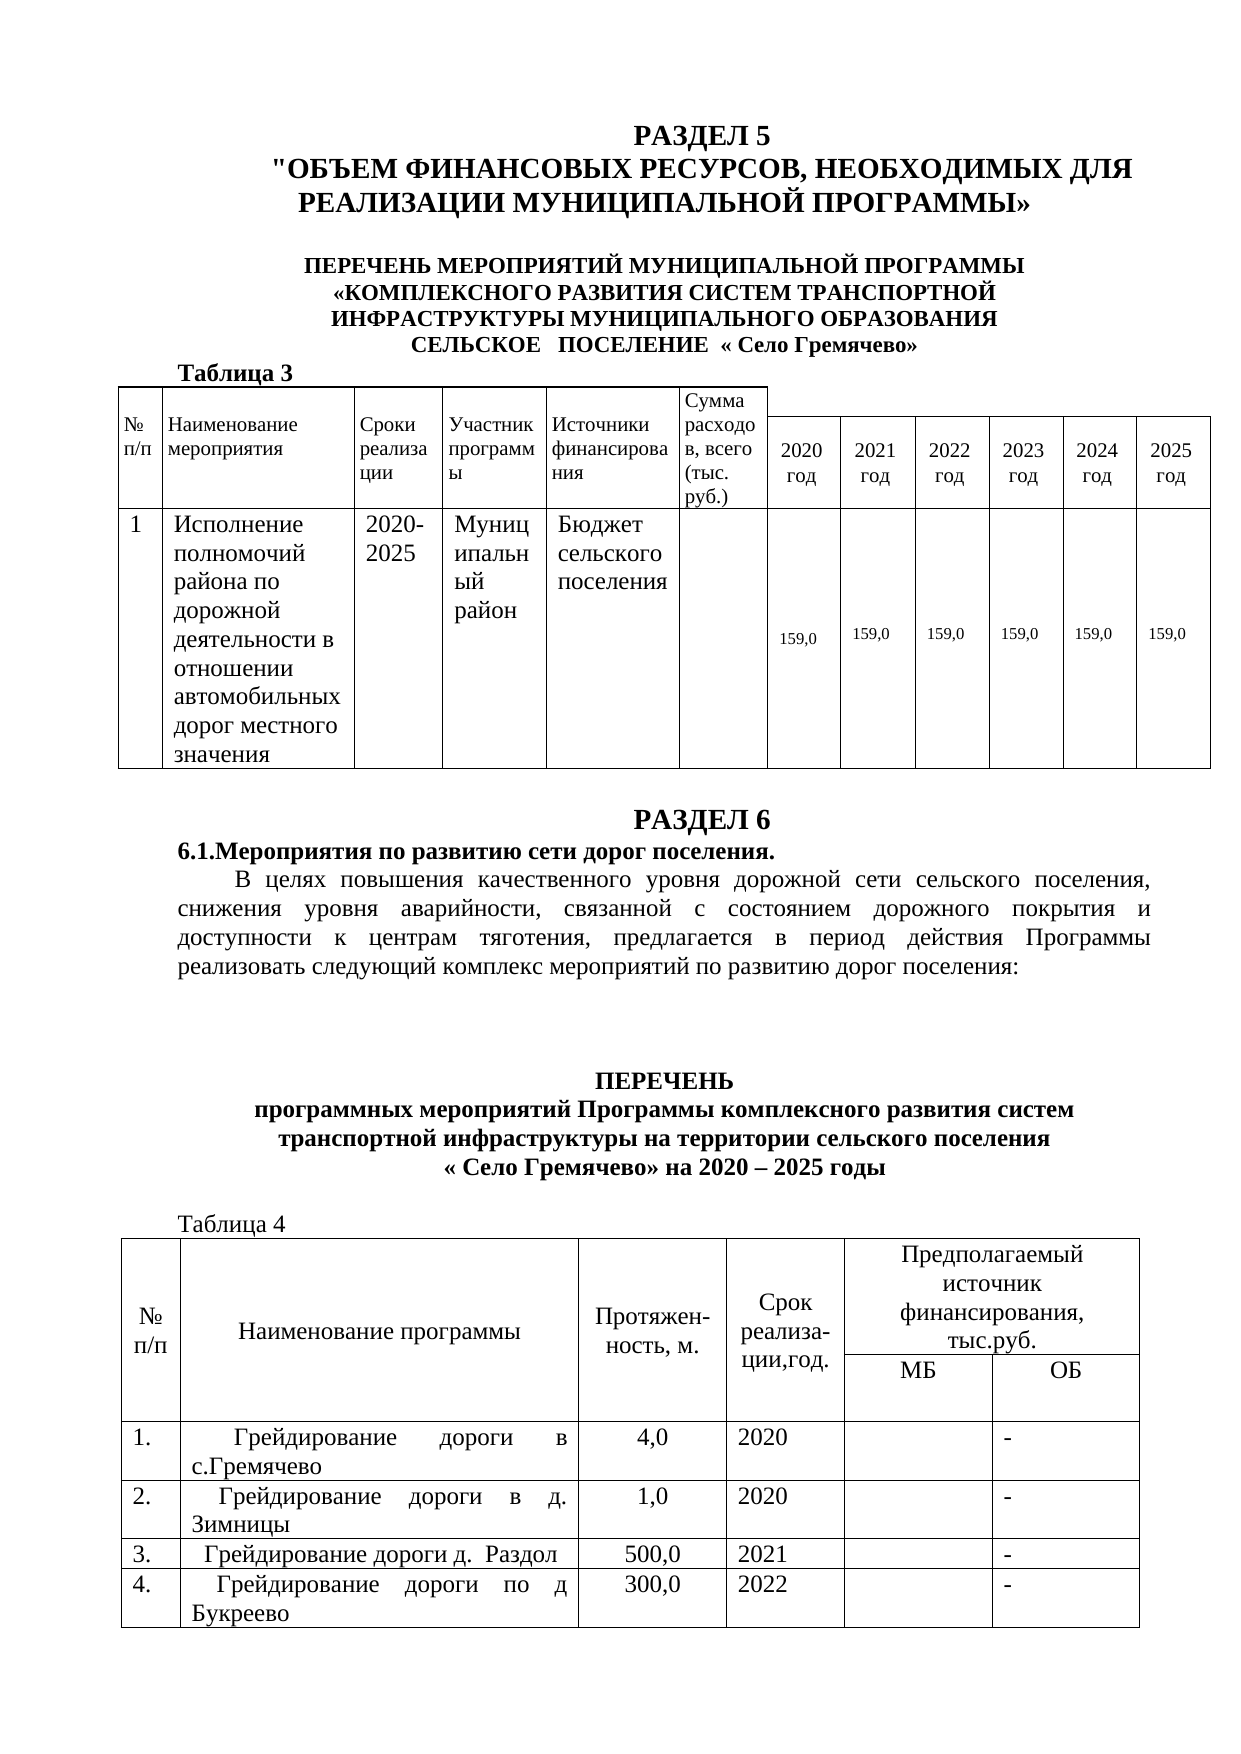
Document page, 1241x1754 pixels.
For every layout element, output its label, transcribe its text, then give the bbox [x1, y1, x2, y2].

table_cell Грейдирование дороги в д. Зимницы [181, 1481, 578, 1538]
table_cell 2022 [727, 1569, 844, 1627]
table_header № п/п [119, 388, 162, 508]
table_cell - [993, 1569, 1139, 1627]
table_header Протяжен-ность, м. [579, 1239, 726, 1421]
table_header Сроки реализации [355, 388, 442, 508]
title «КОМПЛЕКСНОГО РАЗВИТИЯ СИСТЕМ ТРАНСПОРТНОЙ [177, 279, 1152, 305]
title ИНФРАСТРУКТУРЫ МУНИЦИПАЛЬНОГО ОБРАЗОВАНИЯ [177, 305, 1152, 331]
title СЕЛЬСКОЕ ПОСЕЛЕНИЕ « Село Гремячево» [177, 331, 1152, 358]
table_cell Грейдирование дороги д. Раздол [181, 1539, 578, 1568]
table_header Наименование мероприятия [163, 388, 354, 508]
table_cell [122, 1539, 180, 1568]
table_cell 2023 год [990, 417, 1063, 508]
table_cell [122, 1569, 180, 1627]
text "ОБЪЕМ ФИНАНСОВЫХ РЕСУРСОВ, НЕОБХОДИМЫХ ДЛЯ РЕАЛИЗАЦИИ МУНИЦИПАЛЬНОЙ ПРОГРАММЫ» [177, 152, 1152, 219]
table_cell 2020 [727, 1422, 844, 1480]
table_header Источники финансирования [547, 388, 679, 508]
text РАЗДЕЛ 6 [177, 802, 1152, 836]
table_cell [845, 1481, 992, 1538]
table_cell 500,0 [579, 1539, 726, 1568]
table_header № п/п [122, 1239, 180, 1421]
table_cell Грейдирование дороги в с.Гремячево [181, 1422, 578, 1480]
table_cell 2020-2025 [355, 509, 442, 768]
text Таблица 4 [177, 1209, 1152, 1238]
table_cell 300,0 [579, 1569, 726, 1627]
table_header Участник программы [443, 388, 546, 508]
table_header Наименование программы [181, 1239, 578, 1421]
table_cell 159,0 [841, 509, 915, 768]
text РАЗДЕЛ 5 [177, 118, 1152, 152]
table_cell 2022 год [916, 417, 989, 508]
table_cell 159,0 [1137, 509, 1210, 768]
table_cell МБ [845, 1355, 992, 1421]
table_cell Грейдирование дороги по д Букреево [181, 1569, 578, 1627]
table_cell 159,0 [768, 509, 840, 768]
table_cell [845, 1539, 992, 1568]
table_cell 2020 [727, 1481, 844, 1538]
table_cell 1 [119, 509, 162, 768]
table_cell - [993, 1539, 1139, 1568]
table_cell Исполнение полномочий района по дорожной деятельности в отношении автомобильных дорог местного значения [163, 509, 354, 768]
text ПЕРЕЧЕНЬ [177, 1066, 1152, 1094]
table_cell 159,0 [1064, 509, 1136, 768]
table_cell [122, 1481, 180, 1538]
table_cell [845, 1569, 992, 1627]
table_header Сумма расходов, всего (тыс. руб.) [680, 388, 767, 508]
table_cell [680, 509, 767, 768]
table_cell Бюджет сельского поселения [547, 509, 679, 768]
table_cell - [993, 1422, 1139, 1480]
table_cell 159,0 [916, 509, 989, 768]
text Таблица 3 [177, 358, 1152, 386]
table_cell 2025 год [1137, 417, 1210, 508]
table_cell 2021 [727, 1539, 844, 1568]
text ПЕРЕЧЕНЬ МЕРОПРИЯТИЙ МУНИЦИПАЛЬНОЙ ПРОГРАММЫ [177, 252, 1152, 279]
table_cell 2024 год [1064, 417, 1136, 508]
table_cell 2021 год [841, 417, 915, 508]
table_cell 2020 год [768, 417, 840, 508]
text программных мероприятий Программы комплексного развития систем транспортной инфраструктуры на территории сельского поселения [177, 1094, 1152, 1152]
table_cell - [993, 1481, 1139, 1538]
table_cell [845, 1422, 992, 1480]
table_header Срок реализа-ции,год. [727, 1239, 844, 1421]
table_cell [122, 1422, 180, 1480]
text В целях повышения качественного уровня дорожной сети сельского поселения, снижения уровня аварийности, связанной с состоянием дорожного покрытия и доступности к центрам тяготения, предлагается в период действия Программы реализовать следующий комплекс мероприятий по развитию дорог поселения: [177, 864, 1152, 979]
table_cell Муниципальный район [443, 509, 546, 768]
table_header Предполагаемый источник финансирования, тыс.руб. [845, 1239, 1139, 1354]
table_cell 4,0 [579, 1422, 726, 1480]
table_cell 1,0 [579, 1481, 726, 1538]
table_cell 159,0 [990, 509, 1063, 768]
text « Село Гремячево» на 2020 – 2025 годы [177, 1152, 1152, 1181]
table_cell ОБ [993, 1355, 1139, 1421]
text 6.1.Мероприятия по развитию сети дорог поселения. [177, 836, 1152, 864]
